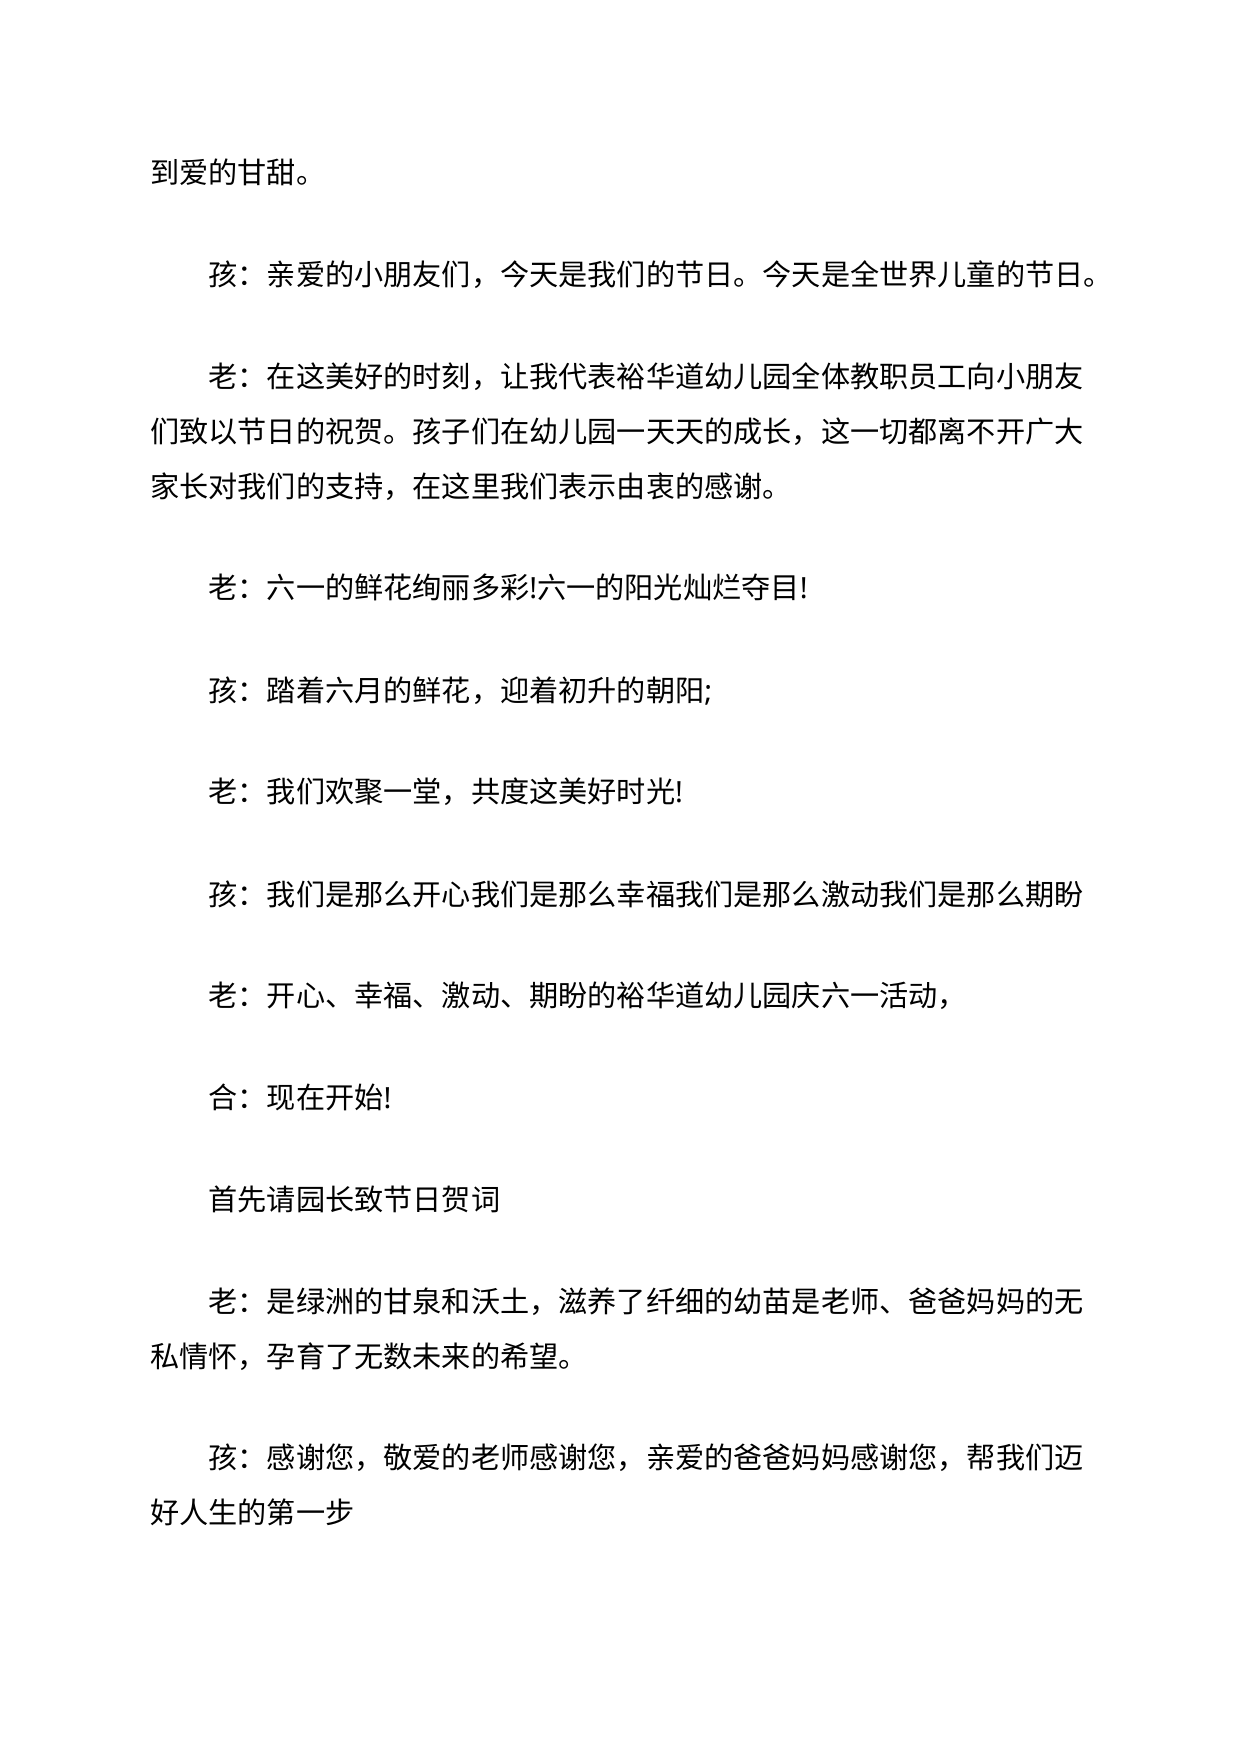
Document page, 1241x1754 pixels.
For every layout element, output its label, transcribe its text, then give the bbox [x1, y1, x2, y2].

text 老：在这美好的时刻，让我代表裕华道幼儿园全体教职员工向小朋友们致以节日的祝贺。孩子们在幼儿园一天天的成长，这一切都离不开广大家长对我们的支持，在这里我们表示由衷的感谢。 [150, 353, 1090, 506]
text 首先请园长致节日贺词 [150, 1177, 1090, 1219]
text 孩：踏着六月的鲜花，迎着初升的朝阳; [150, 667, 1090, 709]
text 孩：感谢您，敬爱的老师感谢您，亲爱的爸爸妈妈感谢您，帮我们迈好人生的第一步 [150, 1435, 1090, 1532]
text 孩：我们是那么开心我们是那么幸福我们是那么激动我们是那么期盼 [150, 871, 1090, 913]
text 老：开心、幸福、激动、期盼的裕华道幼儿园庆六一活动， [150, 973, 1090, 1015]
text 合：现在开始! [150, 1074, 1090, 1117]
text 孩：亲爱的小朋友们，今天是我们的节日。今天是全世界儿童的节日。 [150, 252, 1090, 294]
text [150, 150, 1090, 192]
text 老：是绿洲的甘泉和沃土，滋养了纤细的幼苗是老师、爸爸妈妈的无私情怀，孕育了无数未来的希望。 [150, 1278, 1090, 1376]
text 老：六一的鲜花绚丽多彩!六一的阳光灿烂夺目! [150, 565, 1090, 607]
text 老：我们欢聚一堂，共度这美好时光! [150, 769, 1090, 811]
